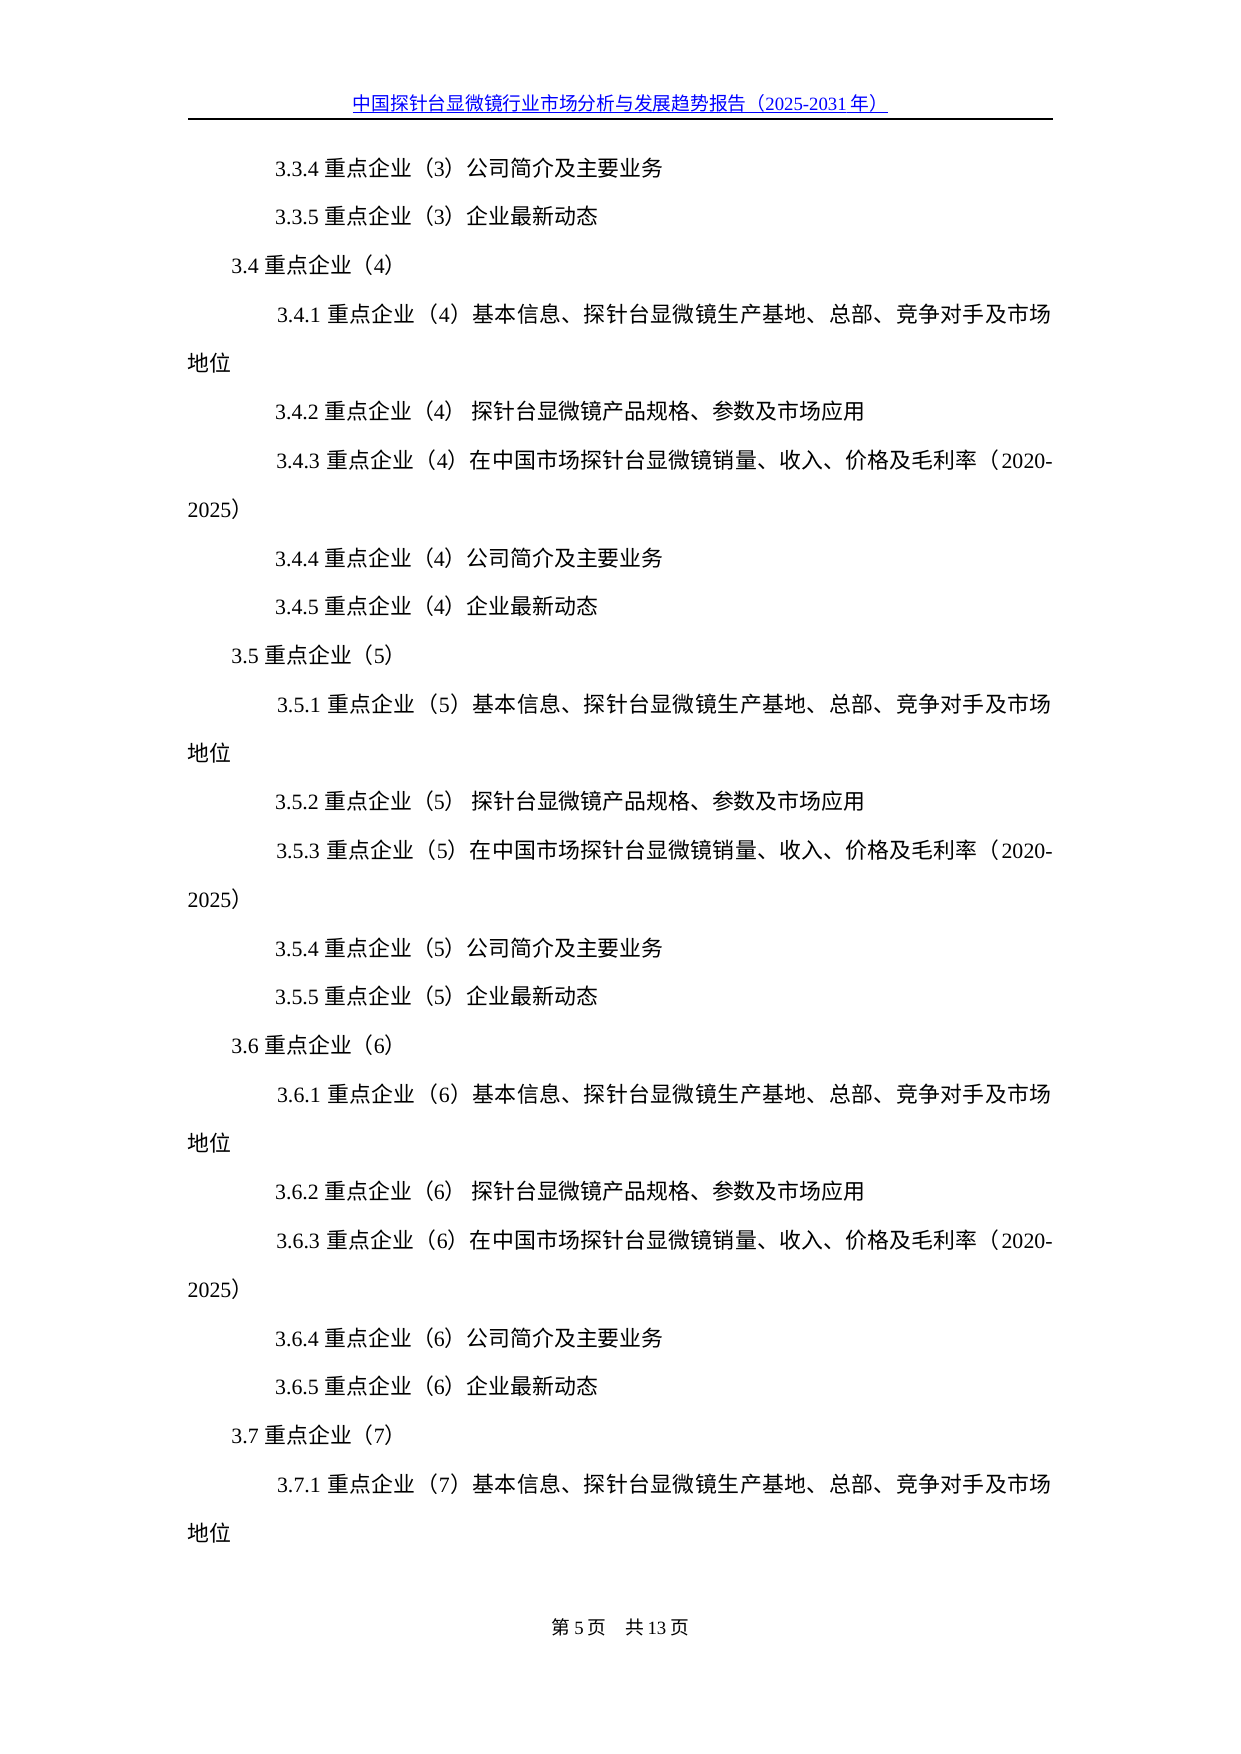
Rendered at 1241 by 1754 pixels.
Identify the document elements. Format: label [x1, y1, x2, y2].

text [187, 150, 1053, 1548]
